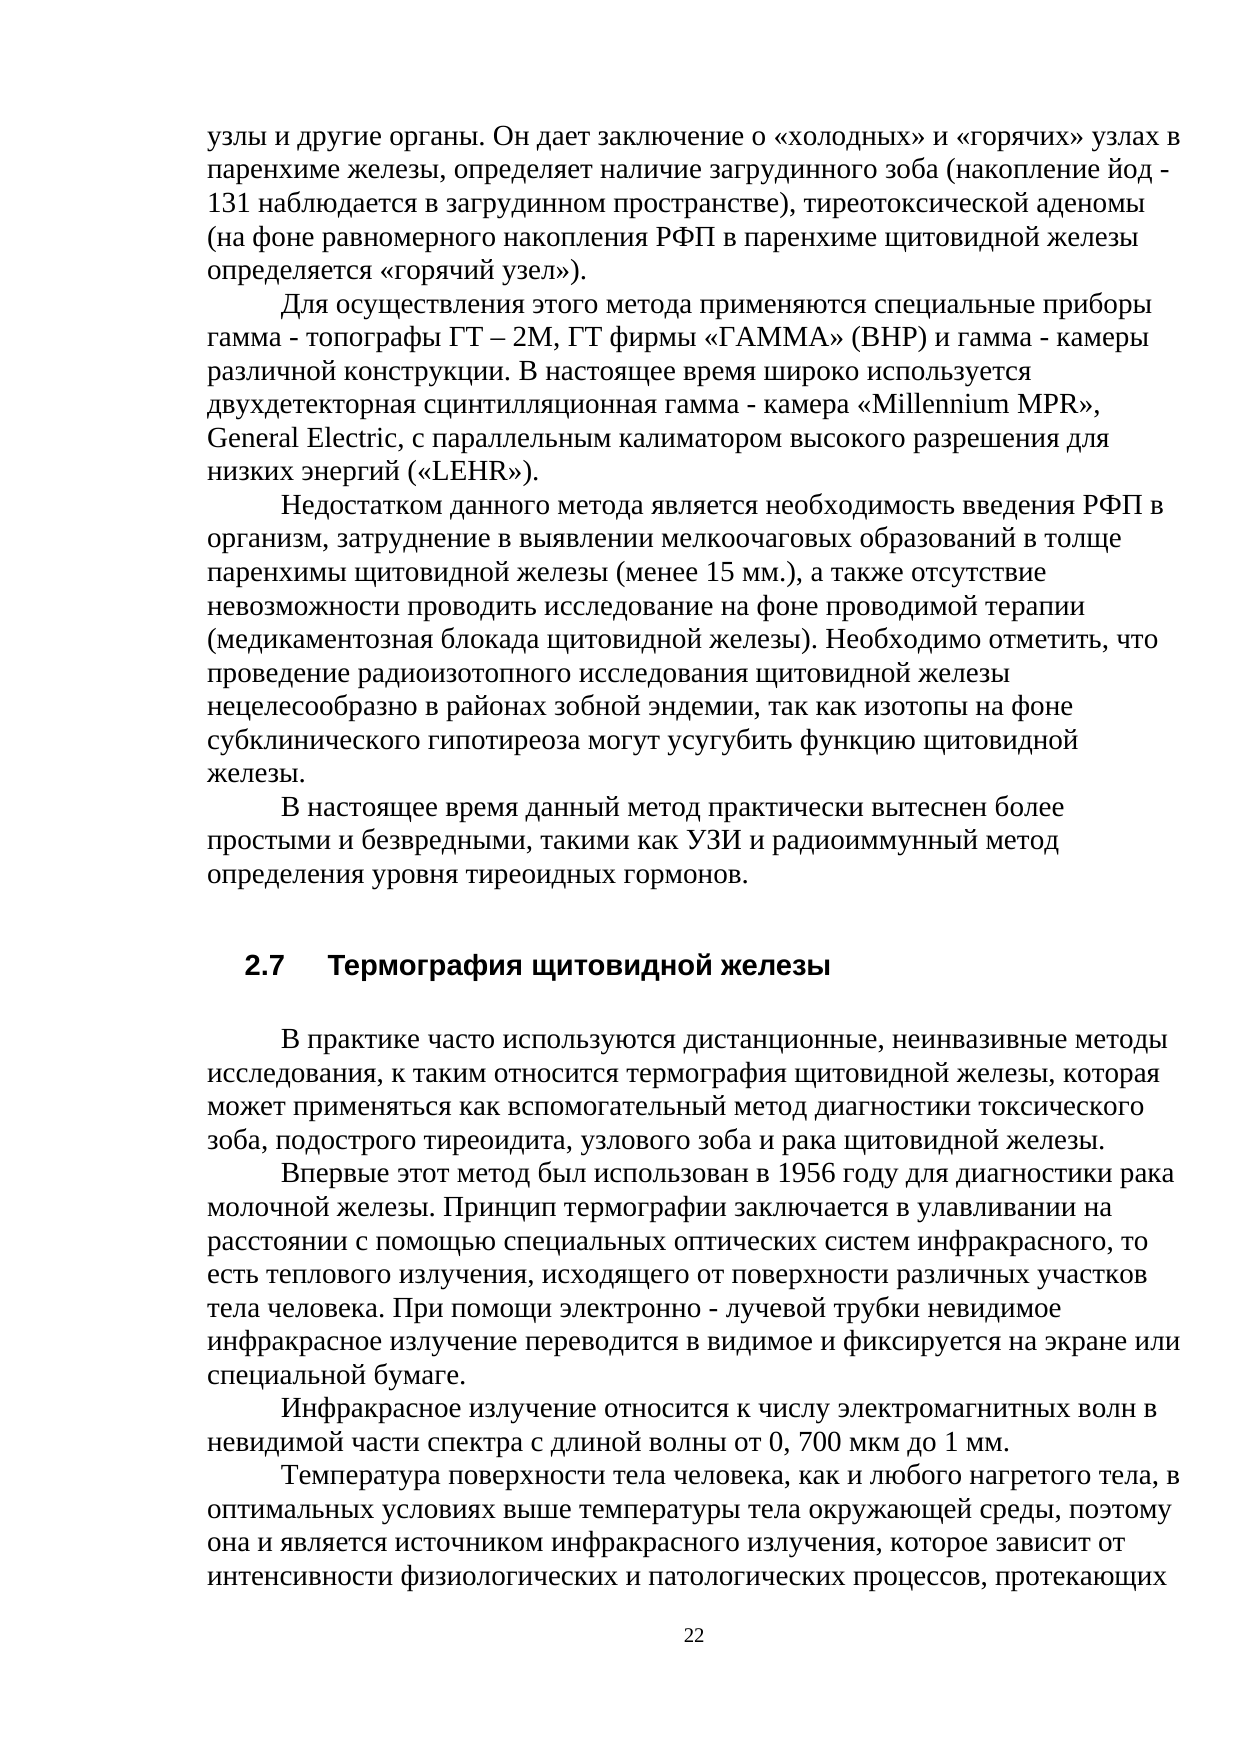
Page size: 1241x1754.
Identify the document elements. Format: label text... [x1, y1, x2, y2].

text Недостатком данного метода является необходимость введения РФП в организм, затруднение в выявлении мелкоочаговых образований в толще паренхимы щитовидной железы (менее 15 мм.), а также отсутствие невозможности проводить исследование на фоне проводимой терапии (медикаментозная блокада щитовидной железы). Необходимо отметить, что проведение радиоизотопного исследования щитовидной железы нецелесообразно в районах зобной эндемии, так как изотопы на фоне субклинического гипотиреоза могут усугубить функцию щитовидной железы. [207, 487, 1181, 789]
text Для осуществления этого метода применяются специальные приборы гамма - топографы ГТ – 2М, ГТ фирмы «ГАММА» (ВНР) и гамма - камеры различной конструкции. В настоящее время широко используется двухдетекторная сцинтилляционная гамма - камера «Millennium MPR», General Electric, с параллельным калиматором высокого разрешения для низких энергий («LEHR»). [207, 286, 1181, 487]
text В настоящее время данный метод практически вытеснен более простыми и безвредными, такими как УЗИ и радиоиммунный метод определения уровня тиреоидных гормонов. [207, 789, 1181, 889]
subtitle Термография щитовидной железы [244, 948, 1181, 982]
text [207, 1457, 1181, 1592]
text Инфракрасное излучение относится к числу электромагнитных волн в невидимой части спектра с длиной волны от 0, 700 мкм до 1 мм. [207, 1390, 1181, 1457]
text Впервые этот метод был использован в 1956 году для диагностики рака молочной железы. Принцип термографии заключается в улавливании на расстоянии с помощью специальных оптических систем инфракрасного, то есть теплового излучения, исходящего от поверхности различных участков тела человека. При помощи электронно - лучевой трубки невидимое инфракрасное излучение переводится в видимое и фиксируется на экране или специальной бумаге. [207, 1156, 1181, 1390]
text В практике часто используются дистанционные, неинвазивные методы исследования, к таким относится термография щитовидной железы, которая может применяться как вспомогательный метод диагностики токсического зоба, подострого тиреоидита, узлового зоба и рака щитовидной железы. [207, 1021, 1181, 1156]
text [207, 118, 1181, 286]
